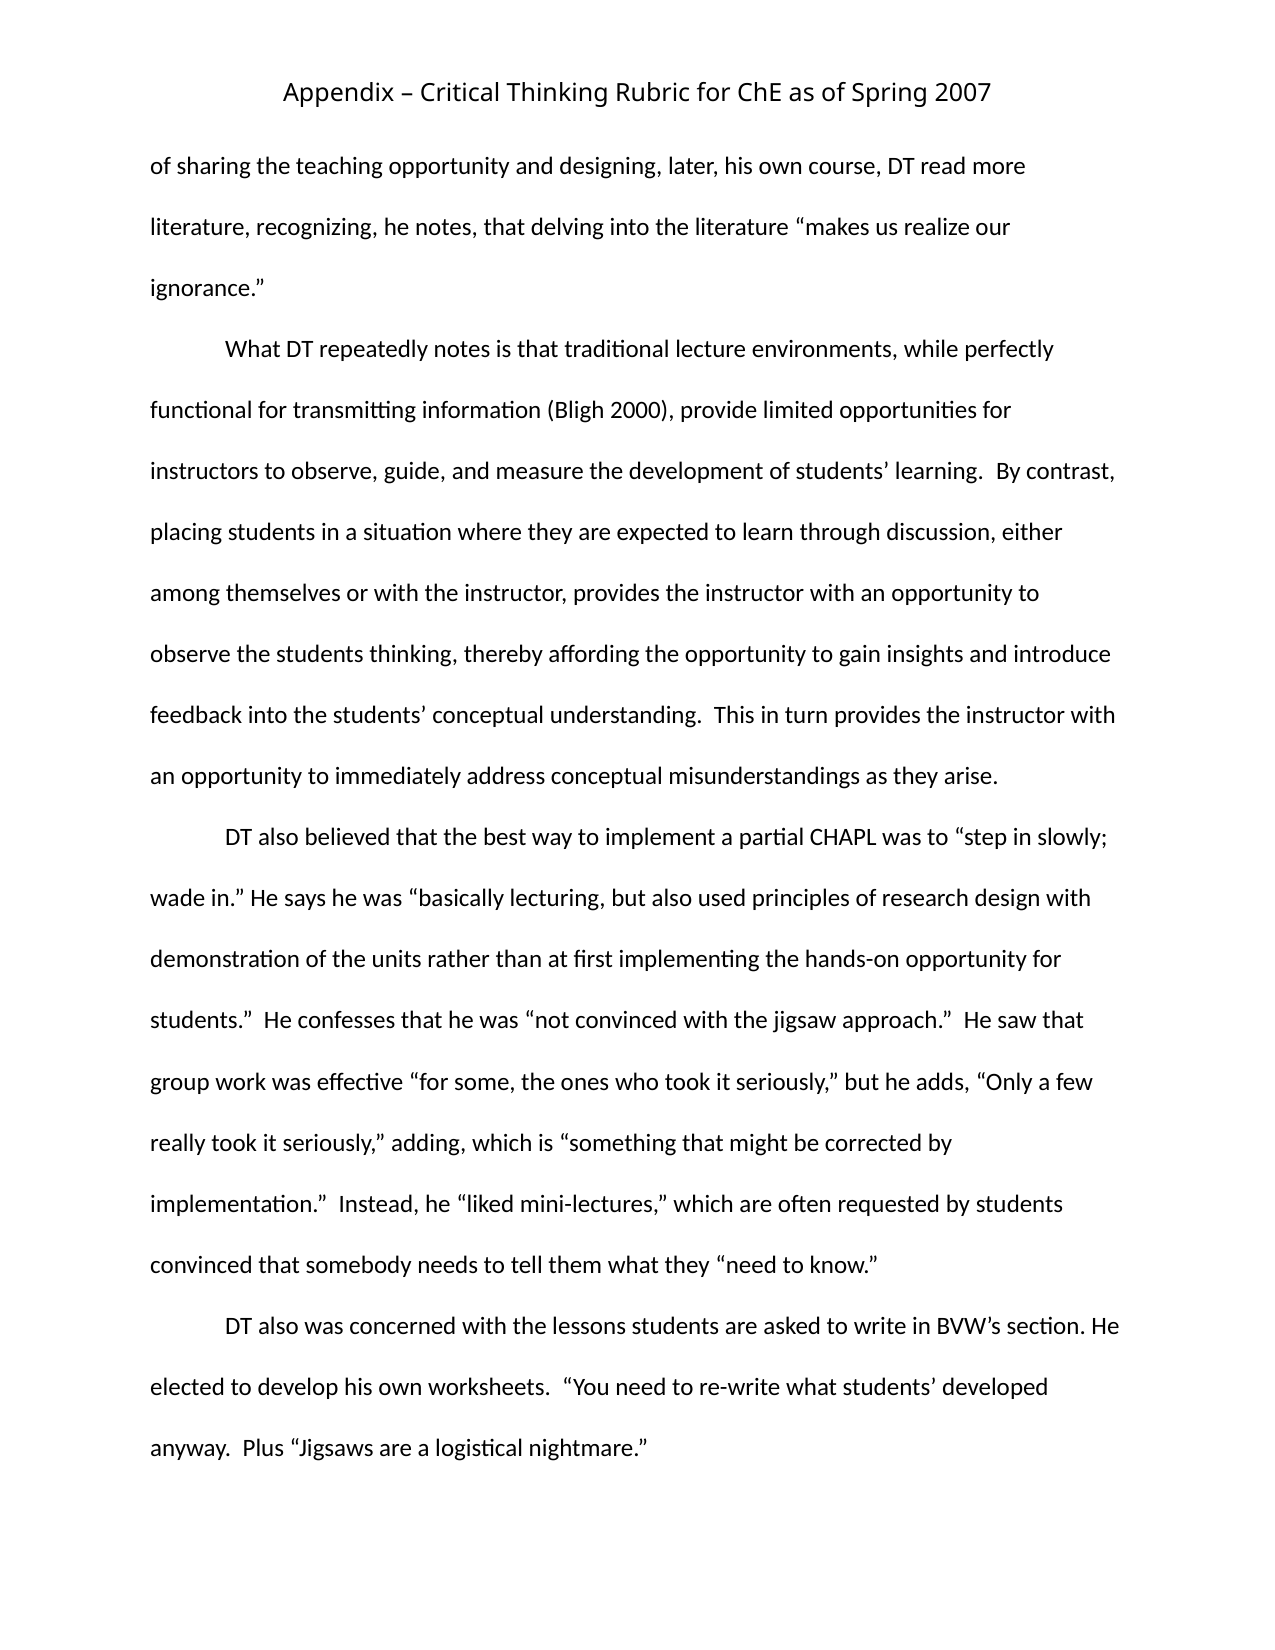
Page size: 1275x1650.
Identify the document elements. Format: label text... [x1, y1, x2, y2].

text DT also was concerned with the lessons students are asked to write in BVW’s section. He elected to develop his own worksheets. “You need to re-write what students’ developed anyway. Plus “Jigsaws are a logistical nightmare.” [150, 1310, 1125, 1462]
text DT also believed that the best way to implement a partial CHAPL was to “step in slowly; wade in.” He says he was “basically lecturing, but also used principles of research design with demonstration of the units rather than at first implementing the hands-on opportunity for students.” He confesses that he was “not convinced with the jigsaw approach.” He saw that group work was effective “for some, the ones who took it seriously,” but he adds, “Only a few really took it seriously,” adding, which is “something that might be corrected by implementation.” Instead, he “liked mini-lectures,” which are often requested by students convinced that somebody needs to tell them what they “need to know.” [150, 821, 1125, 1279]
text What DT repeatedly notes is that traditional lecture environments, while perfectly functional for transmitting information (Bligh 2000), provide limited opportunities for instructors to observe, guide, and measure the development of students’ learning. By contrast, placing students in a situation where they are expected to learn through discussion, either among themselves or with the instructor, provides the instructor with an opportunity to observe the students thinking, thereby affording the opportunity to gain insights and introduce feedback into the students’ conceptual understanding. This in turn provides the instructor with an opportunity to immediately address conceptual misunderstandings as they arise. [150, 333, 1125, 791]
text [150, 150, 1125, 303]
